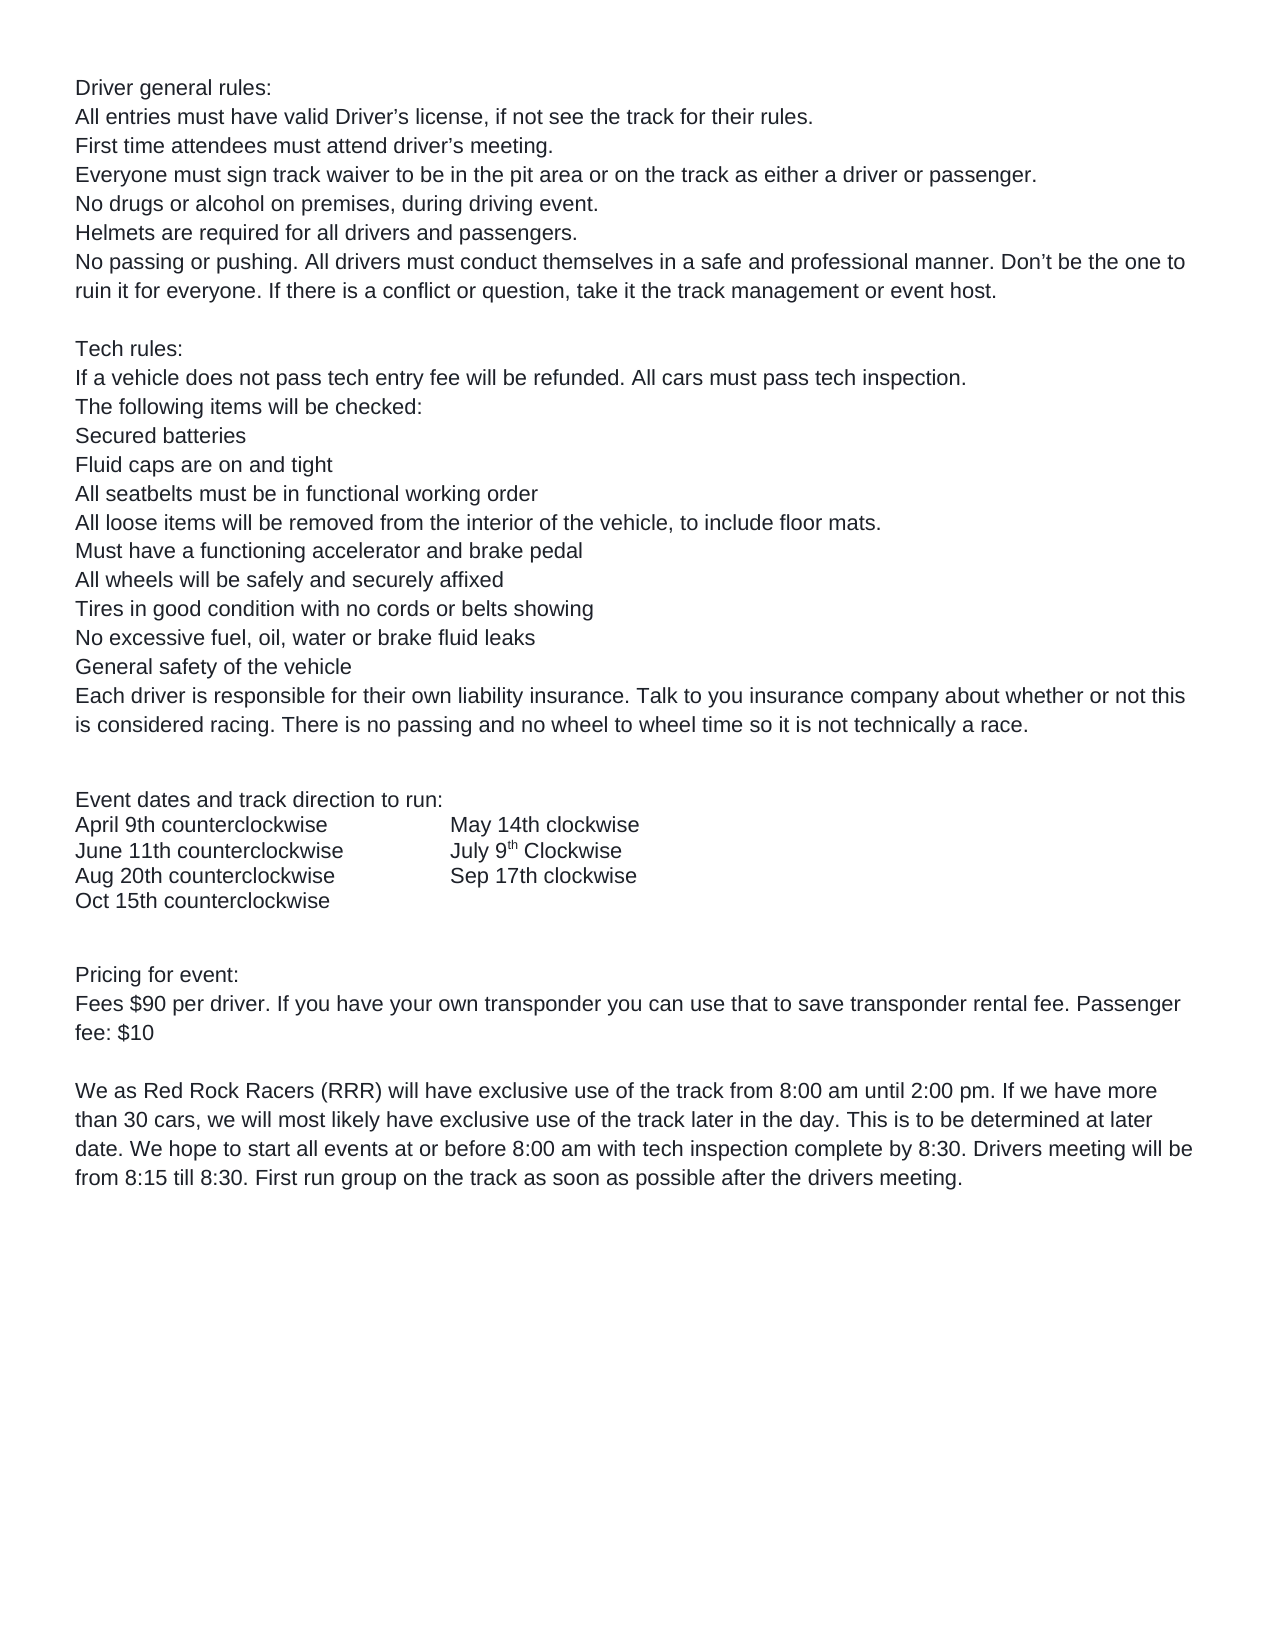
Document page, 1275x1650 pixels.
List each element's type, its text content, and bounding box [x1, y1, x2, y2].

text Driver general rules: All entries must have valid Driver’s license, if not see the track for their rules. First time attendees must attend driver’s meeting. Everyone must sign track waiver to be in the pit area or on the track as either a driver or passenger. No drugs or alcohol on premises, during driving event. Helmets are required for all drivers and passengers. No passing or pushing. All drivers must conduct themselves in a safe and professional manner. Don’t be the one to ruin it for everyone. If there is a conflict or question, take it the track management or event host. Tech rules: If a vehicle does not pass tech entry fee will be refunded. All cars must pass tech inspection. The following items will be checked: Secured batteries Fluid caps are on and tight All seatbelts must be in functional working order All loose items will be removed from the interior of the vehicle, to include floor mats. Must have a functioning accelerator and brake pedal All wheels will be safely and securely affixed Tires in good condition with no cords or belts showing No excessive fuel, oil, water or brake fluid leaks General safety of the vehicle Each driver is responsible for their own liability insurance. Talk to you insurance company about whether or not this is considered racing. There is no passing and no wheel to wheel time so it is not technically a race. [75, 75, 1200, 737]
text Event dates and track direction to run: April 9th counterclockwise May 14th clockwise June 11th counterclockwise July 9th Clockwise Aug 20th counterclockwise Sep 17th clockwise Oct 15th counterclockwise [75, 762, 1200, 941]
text Pricing for event: Fees $90 per driver. If you have your own transponder you can use that to save transponder rental fee. Passenger fee: $10 We as Red Rock Racers (RRR) will have exclusive use of the track from 8:00 am until 2:00 pm. If we have more than 30 cars, we will most likely have exclusive use of the track later in the day. This is to be determined at later date. We hope to start all events at or before 8:00 am with tech inspection complete by 8:30. Drivers meeting will be from 8:15 till 8:30. First run group on the track as soon as possible after the drivers meeting. [75, 962, 1200, 1251]
